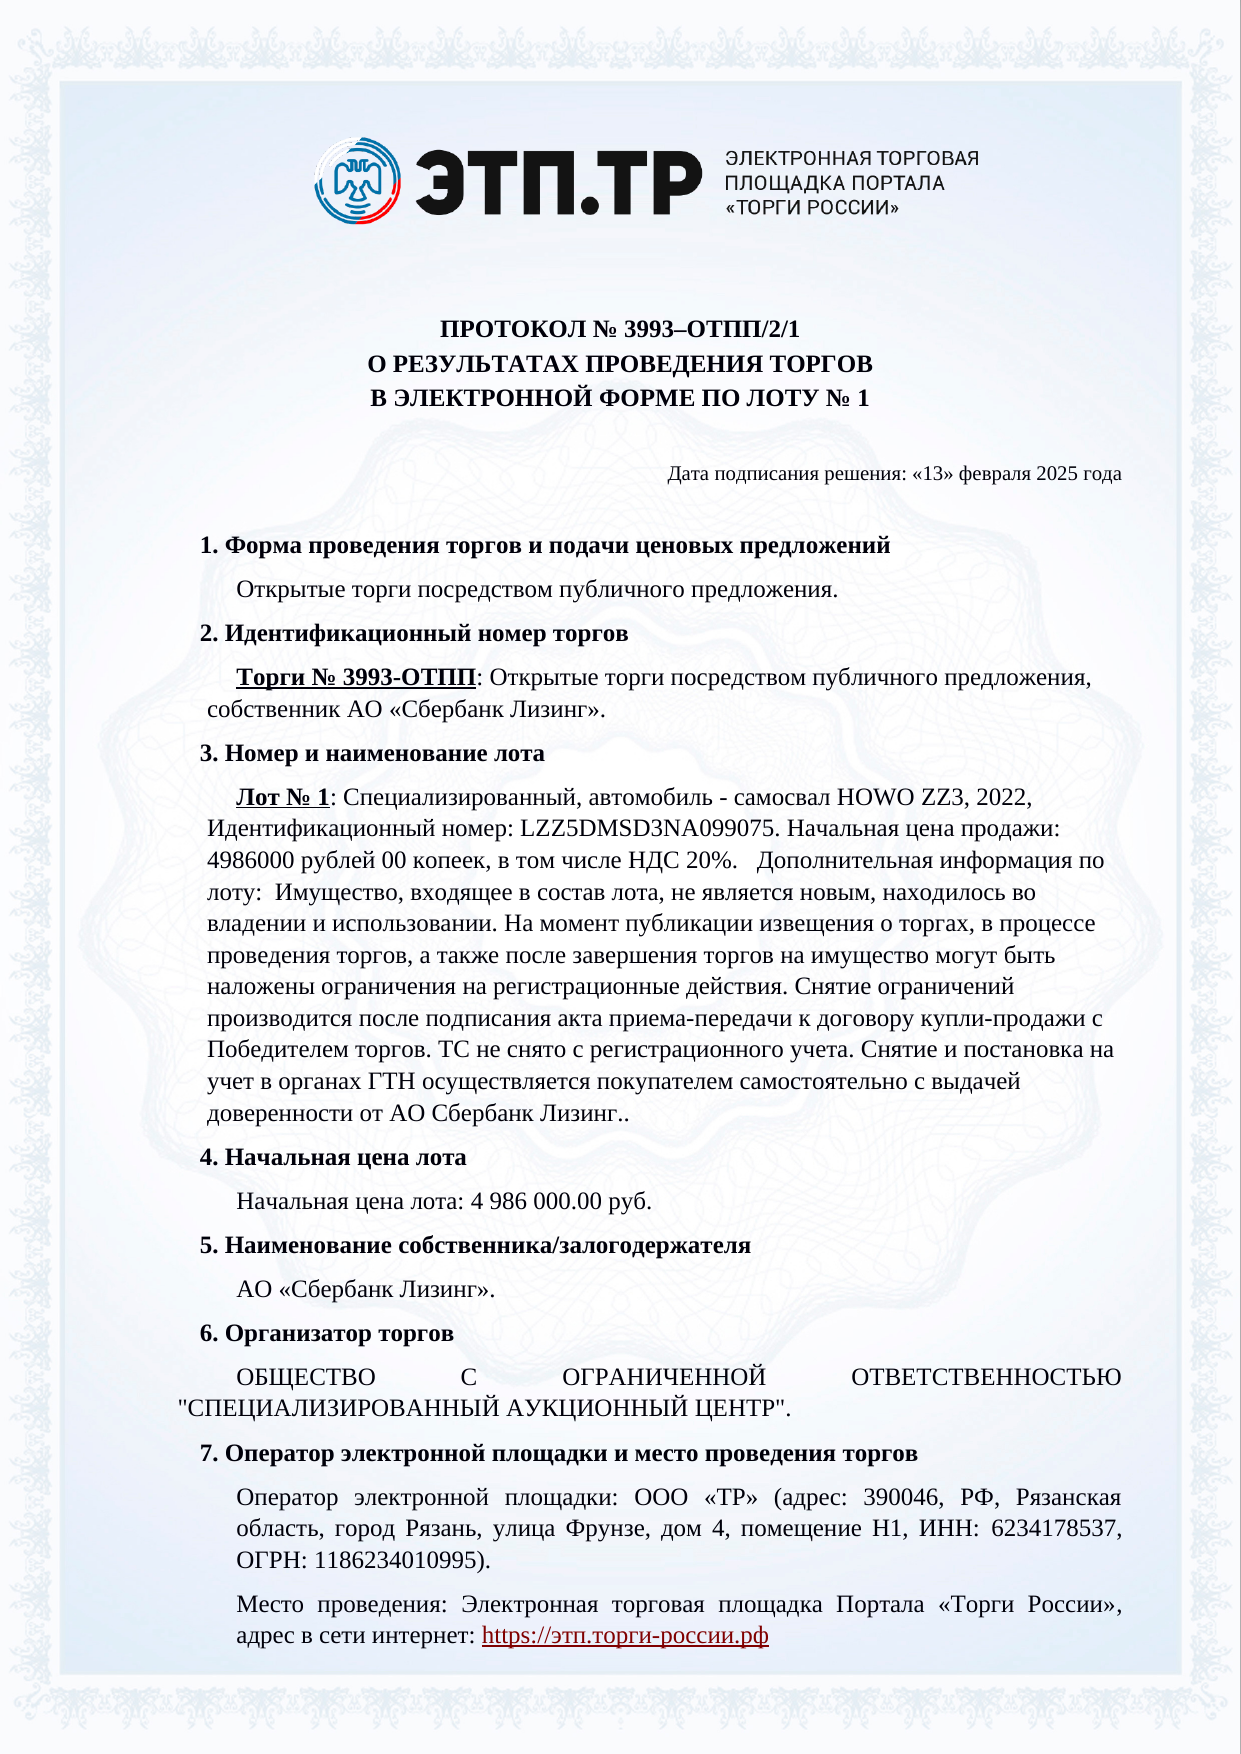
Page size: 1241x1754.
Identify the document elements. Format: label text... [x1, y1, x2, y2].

text Торги № 3993-ОТПП: Открытые торги посредством публичного предложения, собственник АО «Сбербанк Лизинг». [207, 662, 1122, 723]
text 1. Форма проведения торгов и подачи ценовых предложений [177, 530, 1122, 559]
list 6. Организатор торгов [177, 1318, 1122, 1347]
text Начальная цена лота: 4 986 000.00 руб. [236, 1186, 1122, 1214]
text 5. Наименование собственника/залогодержателя [177, 1230, 1122, 1258]
text Место проведения: Электронная торговая площадка Портала «Торги России», адрес в сети интернет: https://этп.торги-россии.рф [236, 1589, 1122, 1649]
text Открытые торги посредством публичного предложения. [177, 574, 1122, 603]
text АО «Сбербанк Лизинг». [177, 1274, 1122, 1303]
text Лот № 1: Специализированный, автомобиль - самосвал HOWO ZZ3, 2022, Идентификационный номер: LZZ5DMSD3NA099075. Начальная цена продажи: 4986000 рублей 00 копеек, в том числе НДС 20%. Дополнительная информация по лоту: Имущество, входящее в состав лота, не является новым, находилось во владении и использовании. На момент публикации извещения о торгах, в процессе проведения торгов, а также после завершения торгов на имущество могут быть наложены ограничения на регистрационные действия. Снятие ограничений производится после подписания акта приема-передачи к договору купли-продажи с Победителем торгов. ТС не снято с регистрационного учета. Снятие и постановка на учет в органах ГТН осуществляется покупателем самостоятельно с выдачей доверенности от АО Сбербанк Лизинг.. [207, 782, 1122, 1126]
text ОБЩЕСТВО С ОГРАНИЧЕННОЙ ОТВЕТСТВЕННОСТЬЮ "СПЕЦИАЛИЗИРОВАННЫЙ АУКЦИОННЫЙ ЦЕНТР". [177, 1362, 1122, 1422]
text 3. Номер и наименование лота [177, 738, 1122, 767]
title ПРОТОКОЛ № 3993–ОТПП/2/1 [118, 314, 1122, 343]
text 7. Оператор электронной площадки и место проведения торгов [177, 1438, 1122, 1466]
title В ЭЛЕКТРОННОЙ ФОРМЕ ПО ЛОТУ № 1 [118, 383, 1122, 412]
picture [0, 0, 1241, 1754]
text 4. Начальная цена лота [177, 1142, 1122, 1170]
text Оператор электронной площадки: ООО «ТР» (адрес: 390046, РФ, Рязанская область, город Рязань, улица Фрунзе, дом 4, помещение Н1, ИНН: 6234178537, ОГРН: 1186234010995). [236, 1482, 1122, 1573]
title О РЕЗУЛЬТАТАХ ПРОВЕДЕНИЯ ТОРГОВ [118, 349, 1122, 377]
text 2. Идентификационный номер торгов [177, 618, 1122, 647]
text Дата подписания решения: «13» февраля 2025 года [177, 455, 1122, 486]
